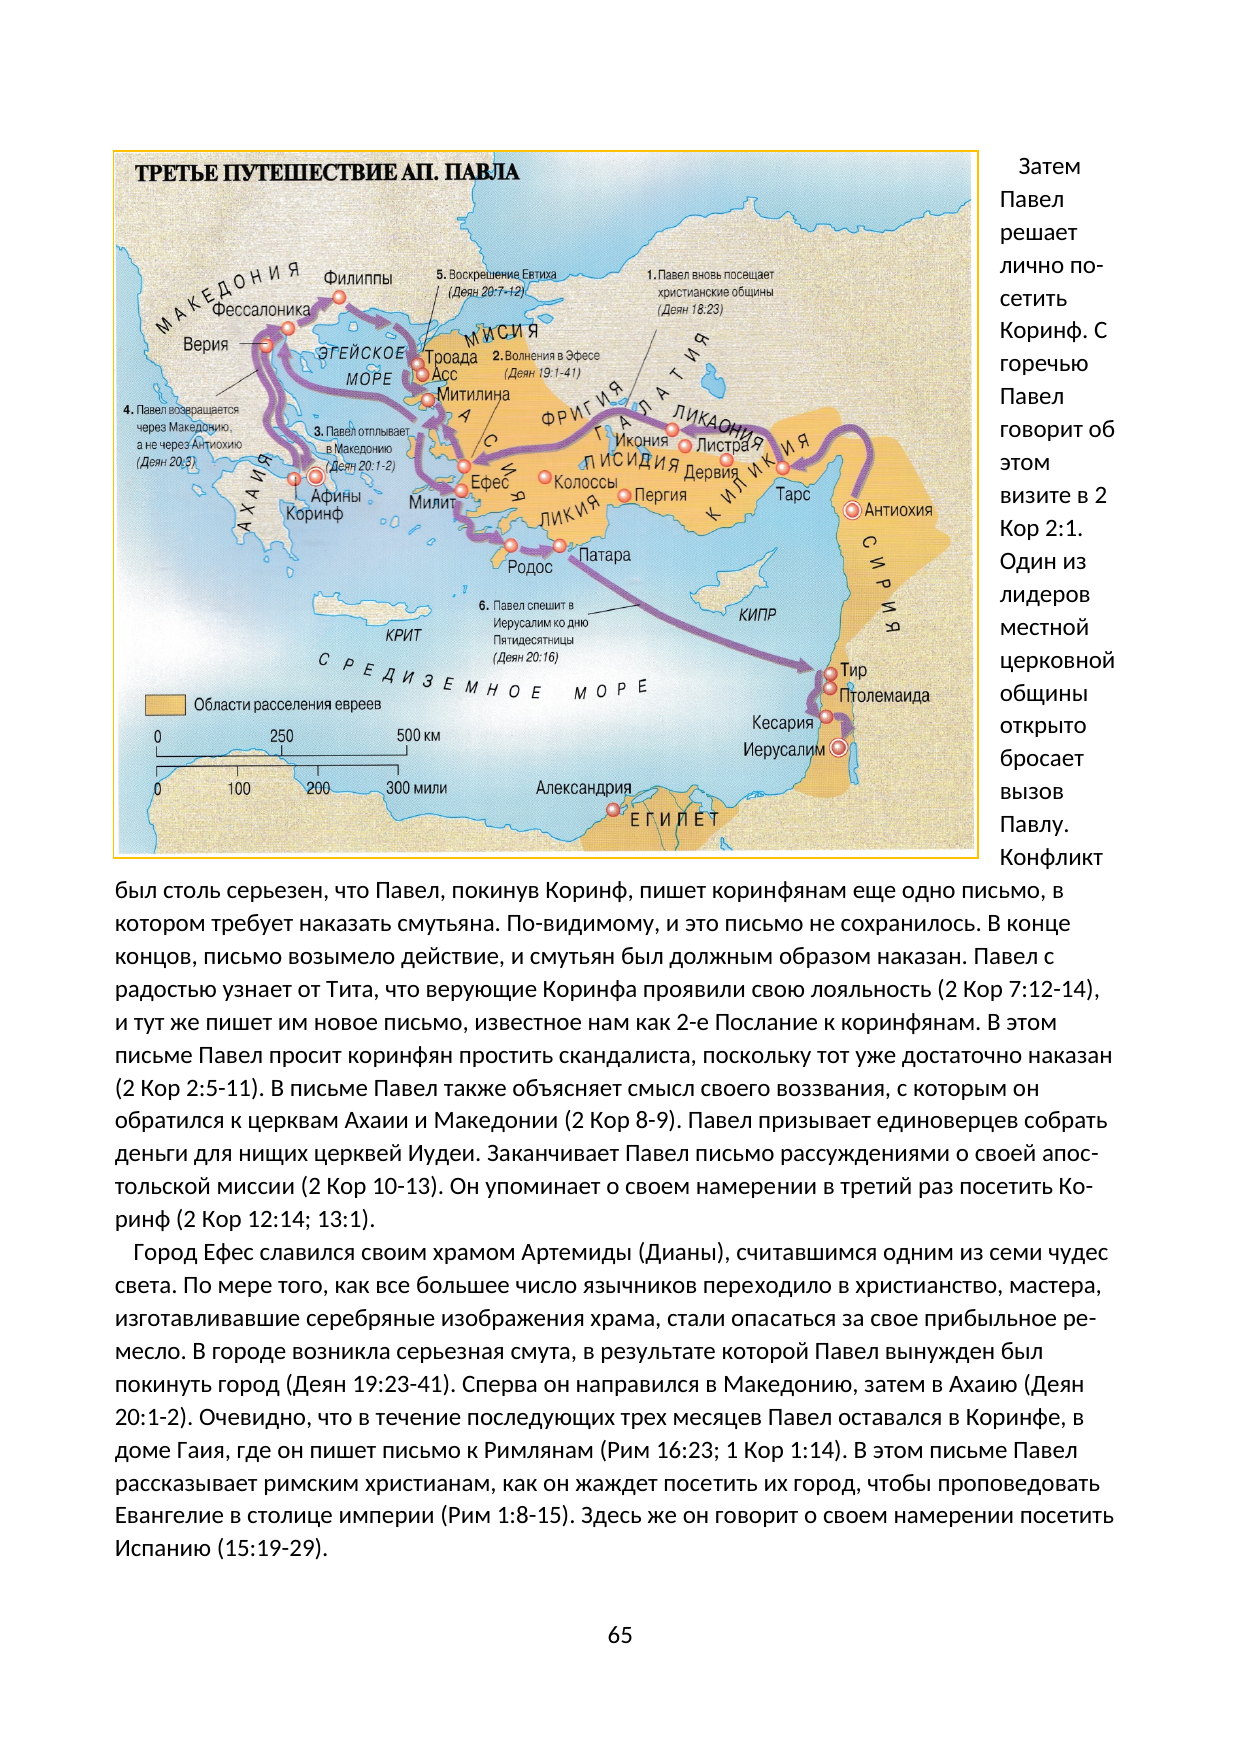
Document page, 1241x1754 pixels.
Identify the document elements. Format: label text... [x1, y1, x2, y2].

text Город Ефес славился своим храмом Артемиды (Дианы), считавшимся одним из семи чудес света. По мере того, как все большее число язычников переходило в христианство, мастера, изготавливавшие серебряные изображения храма, стали опасаться за свое прибыльное ремесло. В городе возникла серьезная смута, в результате которой Павел вынужден был покинуть город (Деян 19:23-41). Сперва он направился в Македонию, затем в Ахаию (Деян 20:1-2). Очевидно, что в течение последующих трех месяцев Павел оставался в Коринфе, в доме Гаия, где он пишет письмо к Римлянам (Рим 16:23; 1 Кор 1:14). В этом письме Павел рассказывает римским христианам, как он жаждет посетить их город, чтобы проповедовать Евангелие в столице империи (Рим 1:8-15). Здесь же он говорит о своем намерении посетить Испанию (15:19-29). [114, 1236, 1123, 1563]
picture [114, 152, 977, 857]
